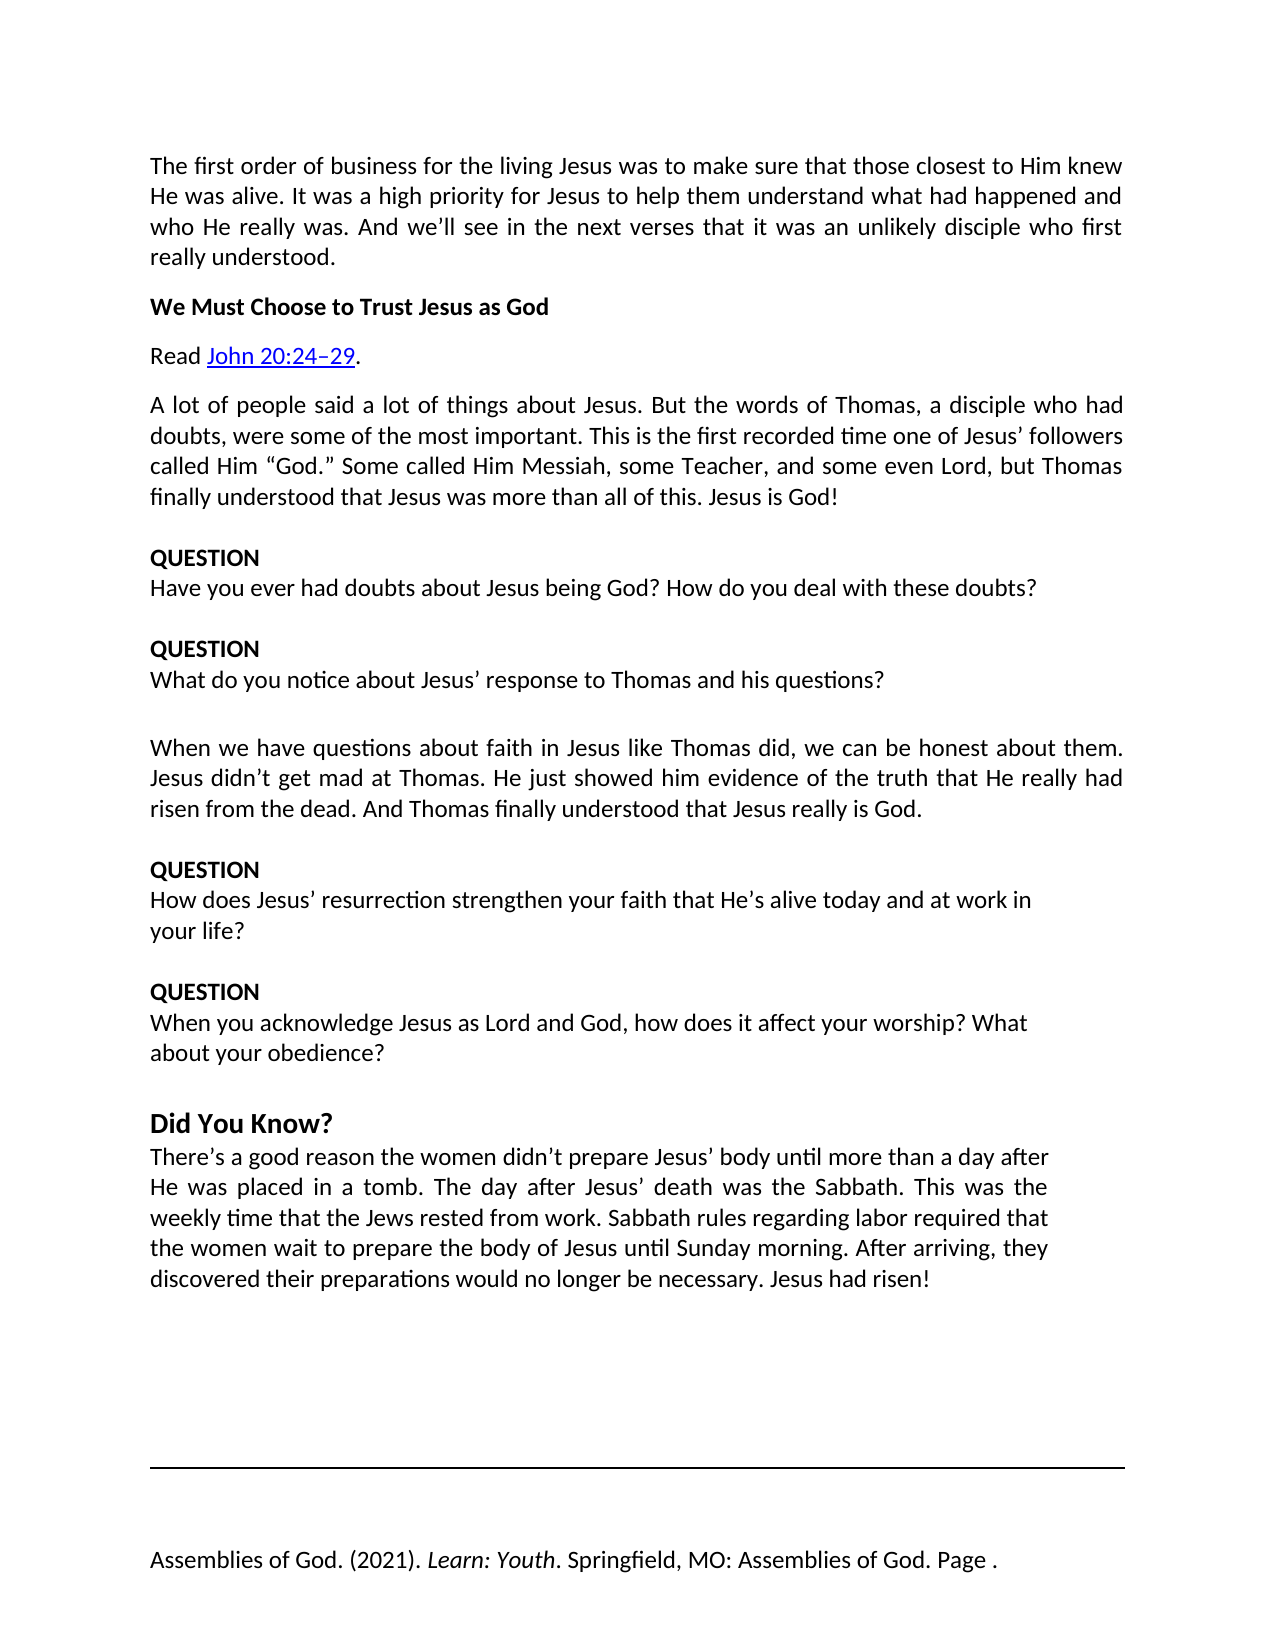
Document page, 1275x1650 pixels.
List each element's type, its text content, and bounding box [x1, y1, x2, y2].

text We Must Choose to Trust Jesus as God [150, 291, 1125, 321]
table_header QUESTION Have you ever had doubts about Jesus being God? How do you deal with these doubts? [150, 511, 1050, 603]
text When we have questions about faith in Jesus like Thomas did, we can be honest about them. Jesus didn’t get mad at Thomas. He just showed him evidence of the truth that He really had risen from the dead. And Thomas finally understood that Jesus really is God. [150, 732, 1125, 824]
table_header QUESTION When you acknowledge Jesus as Lord and God, how does it affect your worship? What about your obedience? [150, 976, 1050, 1068]
text Read John 20:24–29. [150, 340, 1125, 371]
text A lot of people said a lot of things about Jesus. But the words of Thomas, a disciple who had doubts, were some of the most important. This is the first recorded time one of Jesus’ followers called Him “God.” Some called Him Messiah, some Teacher, and some even Lord, but Thomas finally understood that Jesus was more than all of this. Jesus is God! [150, 389, 1125, 511]
text The first order of business for the living Jesus was to make sure that those closest to Him knew He was alive. It was a high priority for Jesus to help them understand what had happened and who He really was. And we’ll see in the next verses that it was an unlikely disciple who first really understood. [150, 150, 1125, 272]
table_header QUESTION What do you notice about Jesus’ response to Thomas and his questions? [150, 634, 1050, 694]
table_header There’s a good reason the women didn’t prepare Jesus’ body until more than a day after He was placed in a tomb. The day after Jesus’ death was the Sabbath. This was the weekly time that the Jews rested from work. Sabbath rules regarding labor required that the women wait to prepare the body of Jesus until Sunday morning. After arriving, they discovered their preparations would no longer be necessary. Jesus had risen! [150, 1141, 1050, 1293]
table_header QUESTION How does Jesus’ resurrection strengthen your faith that He’s alive today and at work in your life? [150, 824, 1050, 946]
text Did You Know? [150, 1105, 1125, 1141]
